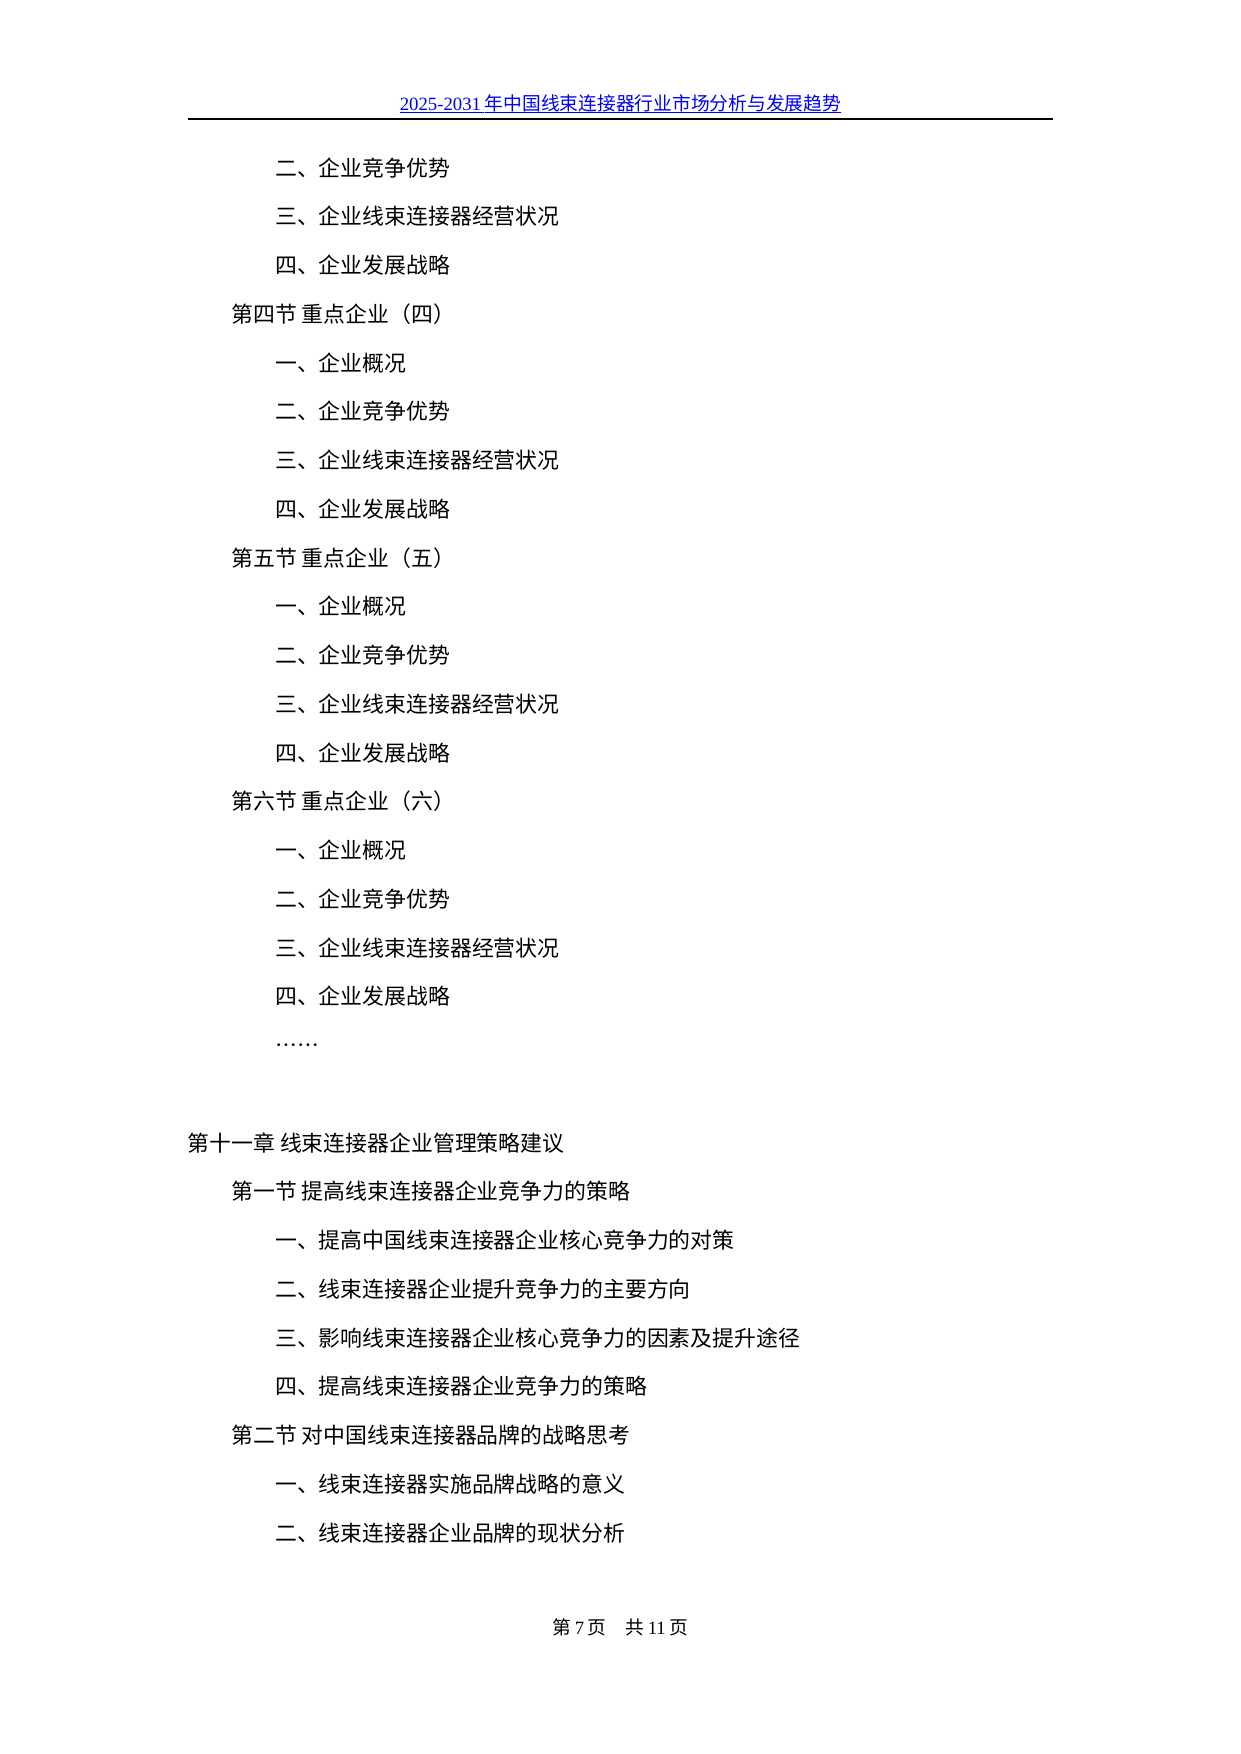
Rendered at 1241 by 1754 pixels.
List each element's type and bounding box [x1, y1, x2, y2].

text [187, 150, 1053, 1548]
